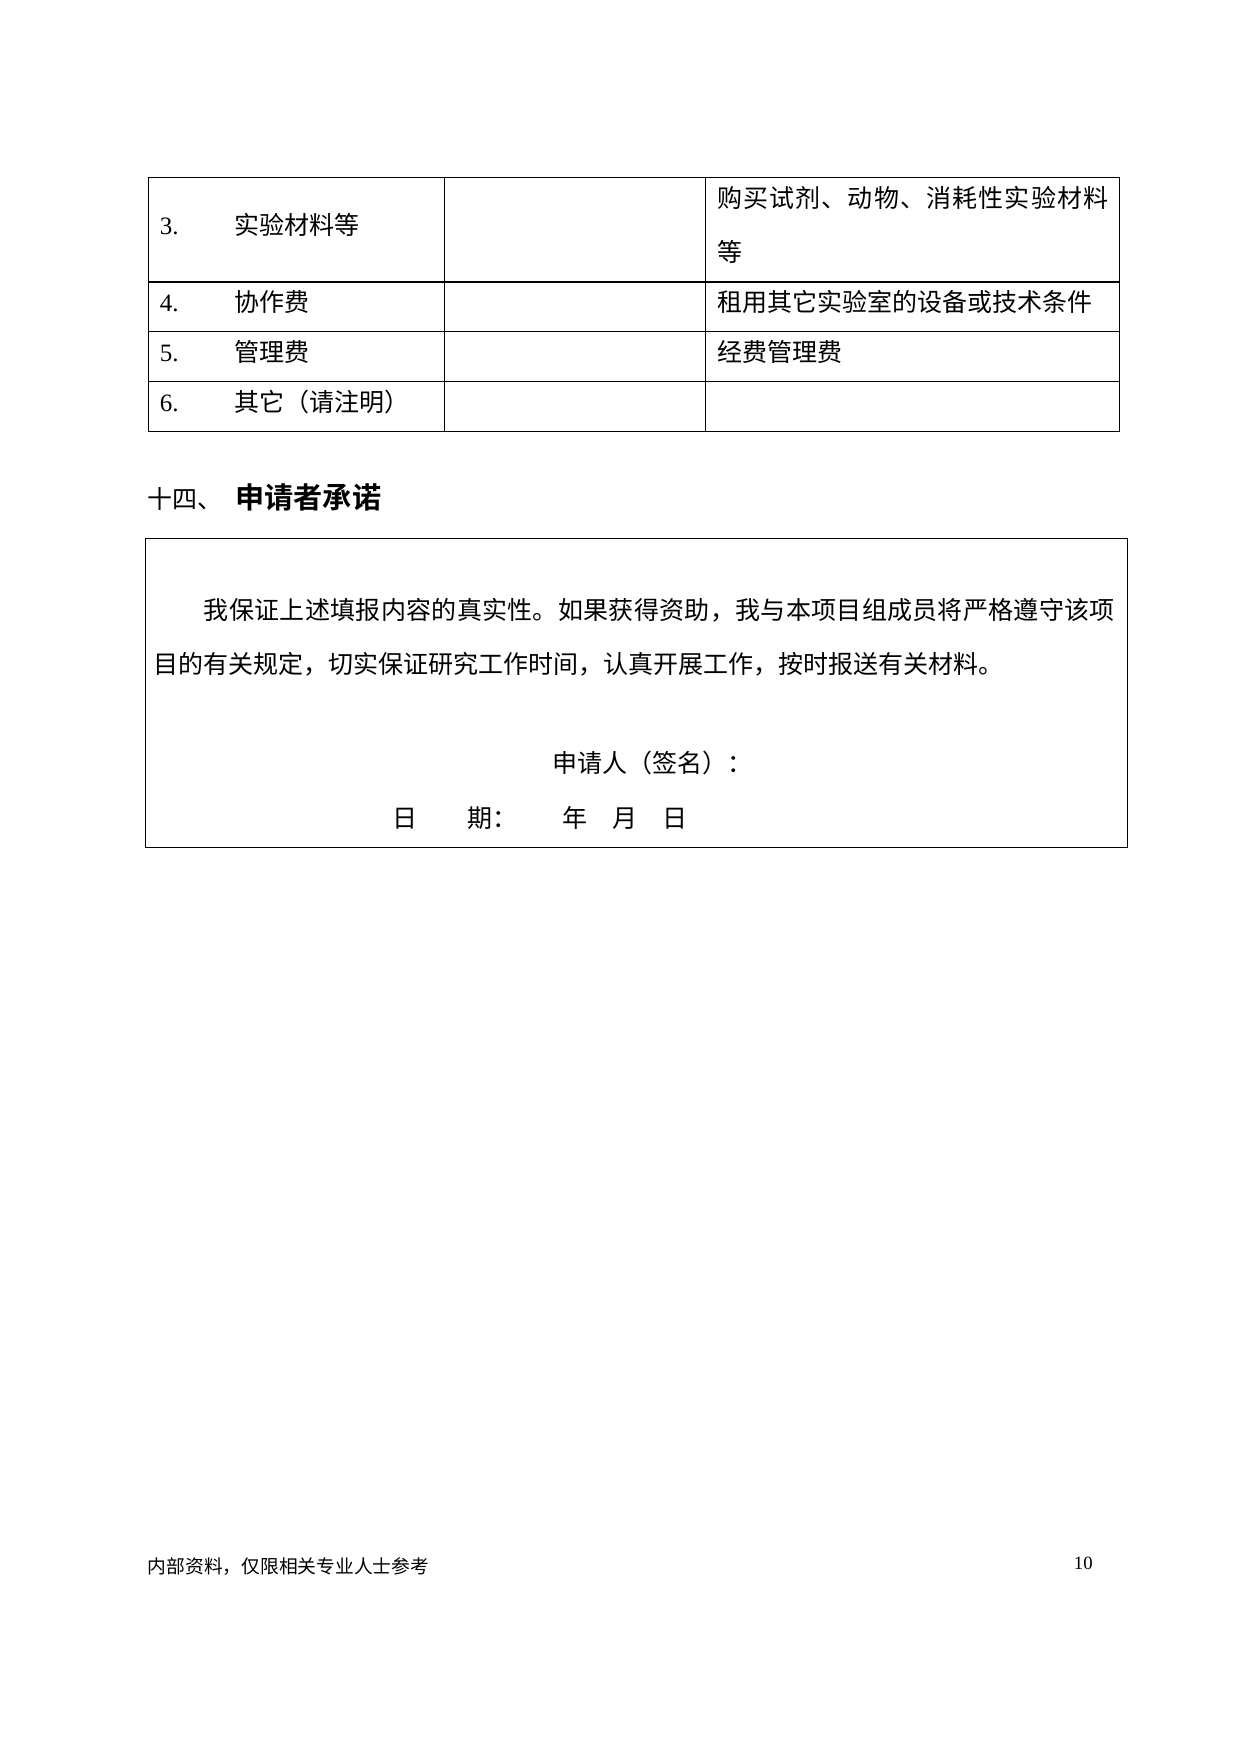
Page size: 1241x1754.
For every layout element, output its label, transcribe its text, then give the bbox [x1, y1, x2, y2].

table_cell [445, 178, 705, 281]
table_cell 其它（请注明） [149, 382, 444, 431]
table_cell 协作费 [149, 283, 444, 331]
list 申请者承诺 [148, 475, 1092, 517]
table_cell [706, 382, 1119, 431]
table_cell [445, 332, 705, 381]
table_cell 购买试剂、动物、消耗性实验材料等 [706, 178, 1119, 281]
table_cell 管理费 [149, 332, 444, 381]
table_cell 实验材料等 [149, 178, 444, 281]
table_cell [445, 283, 705, 331]
table_cell 经费管理费 [706, 332, 1119, 381]
table_header 我保证上述填报内容的真实性。如果获得资助，我与本项目组成员将严格遵守该项目的有关规定，切实保证研究工作时间，认真开展工作，按时报送有关材料。 申请人（签名）： 日 期： 年 月 日 [146, 539, 1127, 847]
table_cell 租用其它实验室的设备或技术条件 [706, 283, 1119, 331]
table_cell [445, 382, 705, 431]
